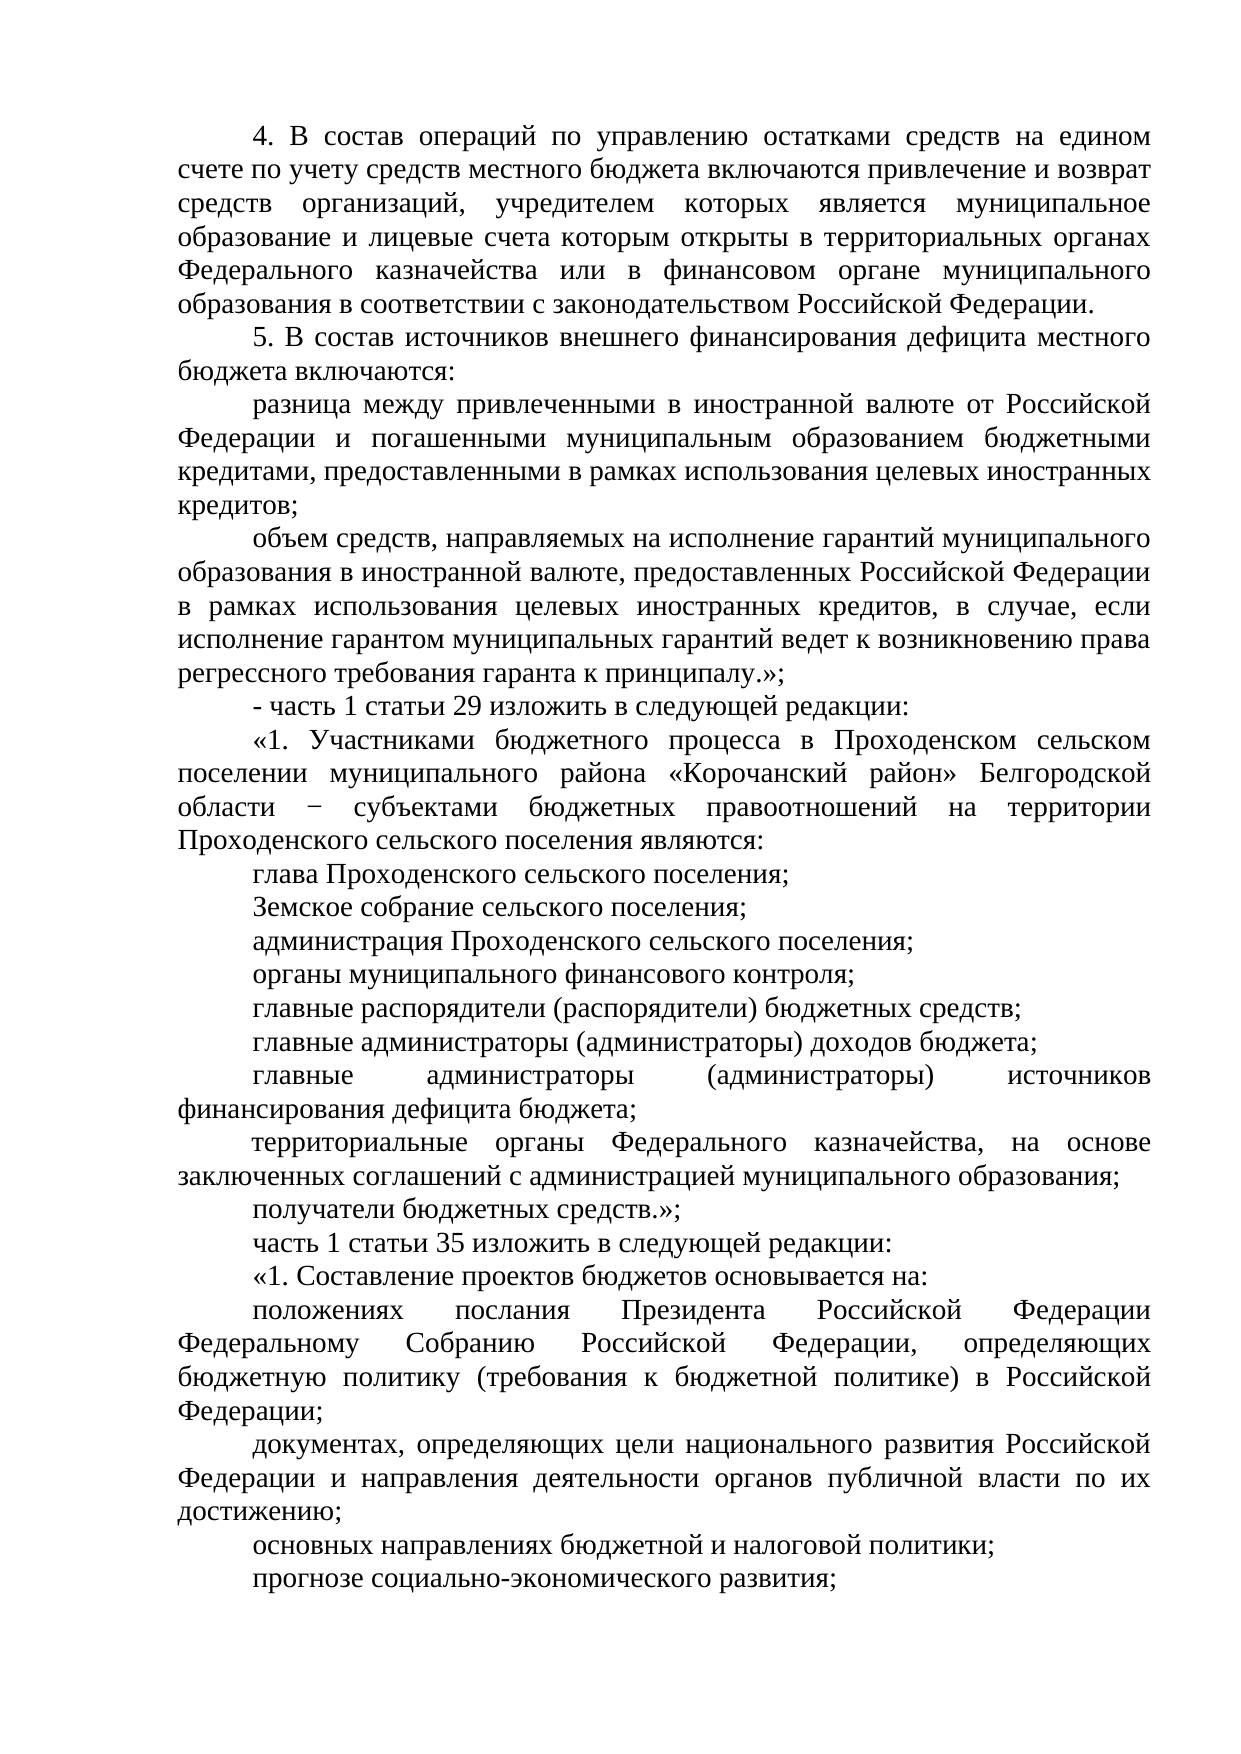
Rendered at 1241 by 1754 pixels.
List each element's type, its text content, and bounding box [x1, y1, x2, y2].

text объем средств, направляемых на исполнение гарантий муниципального образования в иностранной валюте, предоставленных Российской Федерации в рамках использования целевых иностранных кредитов, в случае, если исполнение гарантом муниципальных гарантий ведет к возникновению права регрессного требования гаранта к принципалу.»; [177, 521, 1152, 688]
text получатели бюджетных средств.»; [177, 1191, 1152, 1225]
text глава Проходенского сельского поселения; [177, 856, 1152, 889]
text основных направлениях бюджетной и налоговой политики; [177, 1527, 1152, 1560]
text разница между привлеченными в иностранной валюте от Российской Федерации и погашенными муниципальным образованием бюджетными кредитами, предоставленными в рамках использования целевых иностранных кредитов; [177, 386, 1152, 521]
text Земское собрание сельского поселения; [177, 889, 1152, 923]
text органы муниципального финансового контроля; [177, 957, 1152, 990]
text 4. В состав операций по управлению остатками средств на едином счете по учету средств местного бюджета включаются привлечение и возврат средств организаций, учредителем которых является муниципальное образование и лицевые счета которым открыты в территориальных органах Федерального казначейства или в финансовом органе муниципального образования в соответствии с законодательством Российской Федерации. [177, 118, 1152, 319]
text «1. Составление проектов бюджетов основывается на: [177, 1258, 1152, 1292]
text «1. Участниками бюджетного процесса в Проходенском сельском поселении муниципального района «Корочанский район» Белгородской области − субъектами бюджетных правоотношений на территории Проходенского сельского поселения являются: [177, 722, 1152, 856]
text территориальные органы Федерального казначейства, на основе заключенных соглашений с администрацией муниципального образования; [177, 1124, 1152, 1191]
text положениях послания Президента Российской Федерации Федеральному Собранию Российской Федерации, определяющих бюджетную политику (требования к бюджетной политике) в Российской Федерации; [177, 1292, 1152, 1426]
text часть 1 статьи 35 изложить в следующей редакции: [177, 1225, 1152, 1258]
text главные администраторы (администраторы) источников финансирования дефицита бюджета; [177, 1057, 1152, 1124]
text 5. В состав источников внешнего финансирования дефицита местного бюджета включаются: [177, 319, 1152, 386]
text администрация Проходенского сельского поселения; [177, 923, 1152, 957]
text главные распорядители (распорядители) бюджетных средств; [177, 990, 1152, 1024]
text главные администраторы (администраторы) доходов бюджета; [177, 1024, 1152, 1057]
text документах, определяющих цели национального развития Российской Федерации и направления деятельности органов публичной власти по их достижению; [177, 1426, 1152, 1527]
text - часть 1 статьи 29 изложить в следующей редакции: [177, 688, 1152, 722]
text прогнозе социально-экономического развития; [177, 1560, 1152, 1594]
